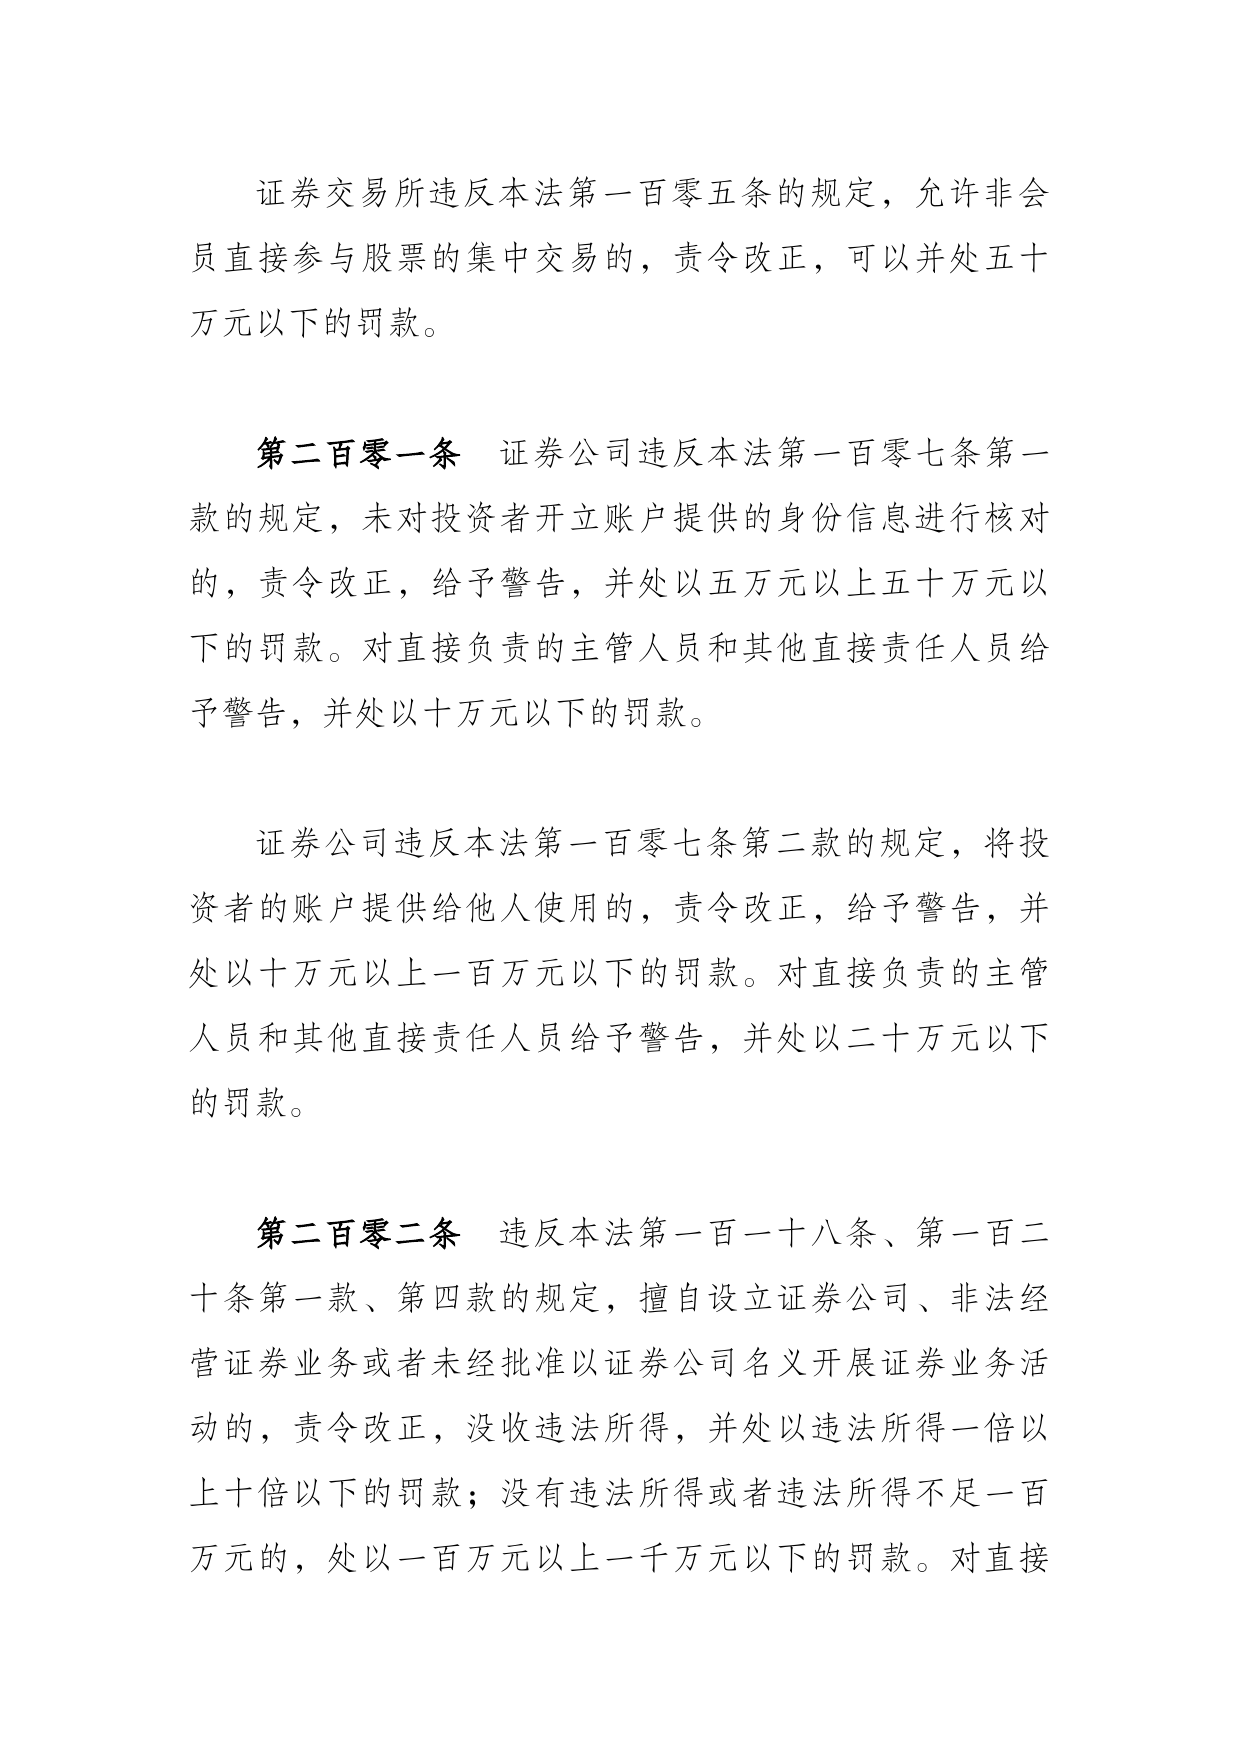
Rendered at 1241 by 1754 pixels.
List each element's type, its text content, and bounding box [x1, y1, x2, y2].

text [187, 1202, 1053, 1592]
text 第二百零一条 证券公司违反本法第一百零七条第一款的规定，未对投资者开立账户提供的身份信息进行核对的，责令改正，给予警告，并处以五万元以上五十万元以下的罚款。对直接负责的主管人员和其他直接责任人员给予警告，并处以十万元以下的罚款。 [187, 422, 1053, 747]
text 证券交易所违反本法第一百零五条的规定，允许非会员直接参与股票的集中交易的，责令改正，可以并处五十万元以下的罚款。 [187, 162, 1053, 357]
text 证券公司违反本法第一百零七条第二款的规定，将投资者的账户提供给他人使用的，责令改正，给予警告，并处以十万元以上一百万元以下的罚款。对直接负责的主管人员和其他直接责任人员给予警告，并处以二十万元以下的罚款。 [187, 812, 1053, 1137]
